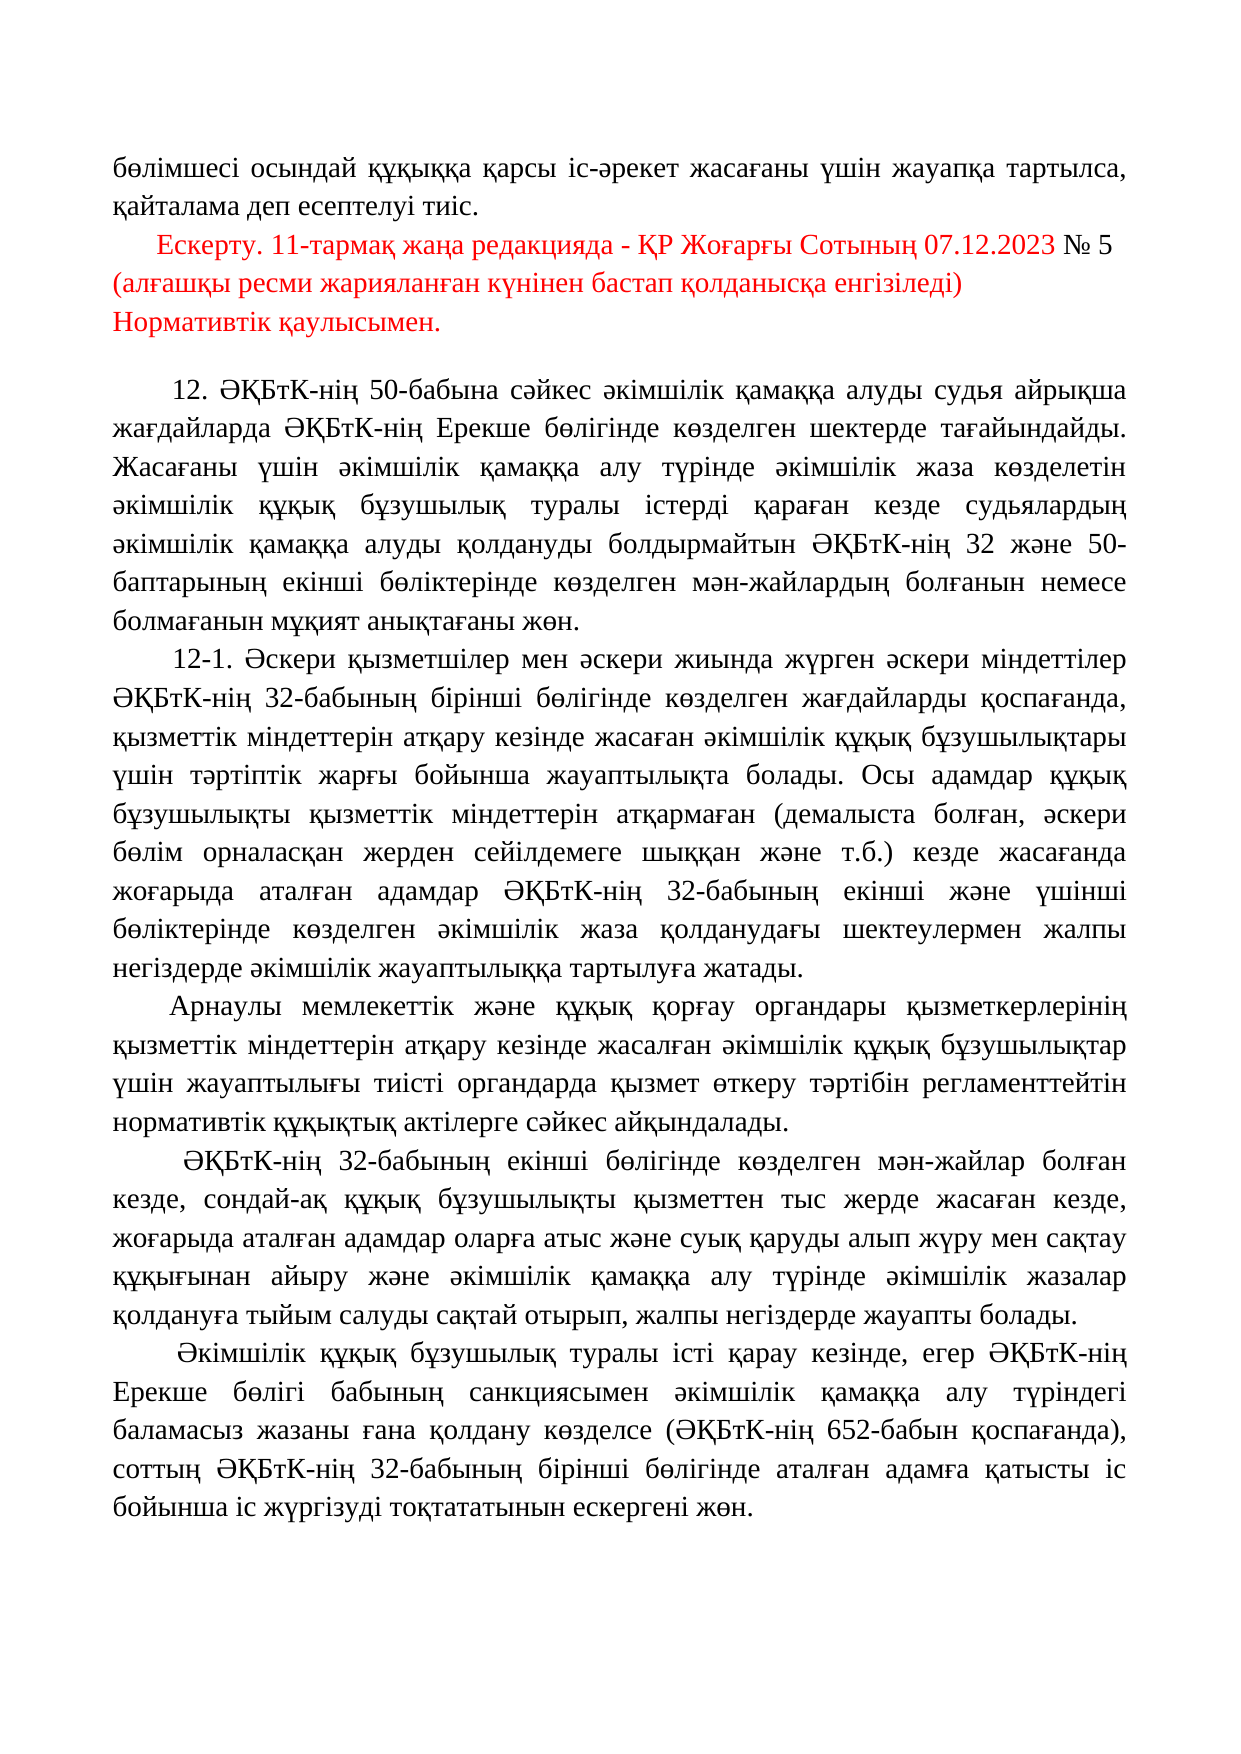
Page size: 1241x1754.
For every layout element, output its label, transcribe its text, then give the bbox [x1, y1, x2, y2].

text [112, 150, 1128, 222]
text 12. ӘҚБтК-нің 50-бабына сәйкес әкімшілік қамаққа алуды судья айрықша жағдайларда ӘҚБтК-нің Ерекше бөлігінде көзделген шектерде тағайындайды. Жасағаны үшін әкімшілік қамаққа алу түрінде әкімшілік жаза көзделетін әкімшілік құқық бұзушылық туралы істерді қараған кезде судьялардың әкімшілік қамаққа алуды қолдануды болдырмайтын ӘҚБтК-нің 32 және 50-баптарының екінші бөліктерінде көзделген мән-жайлардың болғанын немесе болмағанын мұқият анықтағаны жөн. [112, 372, 1128, 637]
text Ескерту. 11-тармақ жаңа редакцияда - ҚР Жоғарғы Сотының 07.12.2023 № 5 (алғашқы ресми жарияланған күнінен бастап қолданысқа енгізіледі) Нормативтік қаулыcымен. [112, 227, 1128, 368]
text Әкімшілік құқық бұзушылық туралы істі қарау кезінде, егер ӘҚБтК-нің Ерекше бөлігі бабының санкциясымен әкімшілік қамаққа алу түріндегі баламасыз жазаны ғана қолдану көзделсе (ӘҚБтК-нің 652-бабын қоспағанда), соттың ӘҚБтК-нің 32-бабының бірінші бөлігінде аталған адамға қатысты іс бойынша іс жүргізуді тоқтататынын ескергені жөн. [112, 1335, 1128, 1523]
text Арнаулы мемлекеттік және құқық қорғау органдары қызметкерлерінің қызметтік міндеттерін атқару кезінде жасалған әкімшілік құқық бұзушылықтар үшін жауаптылығы тиісті органдарда қызмет өткеру тәртібін регламенттейтін нормативтік құқықтық актілерге сәйкес айқындалады. [112, 988, 1128, 1138]
text 12-1. Әскери қызметшілер мен әскери жиында жүрген әскери міндеттілер ӘҚБтК-нің 32-бабының бірінші бөлігінде көзделген жағдайларды қоспағанда, қызметтік міндеттерін атқару кезінде жасаған әкімшілік құқық бұзушылықтары үшін тәртіптік жарғы бойынша жауаптылықта болады. Осы адамдар құқық бұзушылықты қызметтік міндеттерін атқармаған (демалыста болған, әскери бөлім орналасқан жерден сейілдемеге шыққан және т.б.) кезде жасағанда жоғарыда аталған адамдар ӘҚБтК-нің 32-бабының екінші және үшінші бөліктерінде көзделген әкімшілік жаза қолданудағы шектеулермен жалпы негіздерде әкімшілік жауаптылыққа тартылуға жатады. [112, 642, 1128, 983]
text ӘҚБтК-нің 32-бабының екінші бөлігінде көзделген мән-жайлар болған кезде, сондай-ақ құқық бұзушылықты қызметтен тыс жерде жасаған кезде, жоғарыда аталған адамдар оларға атыс және суық қаруды алып жүру мен сақтау құқығынан айыру және әкімшілік қамаққа алу түрінде әкімшілік жазалар қолдануға тыйым салуды сақтай отырып, жалпы негіздерде жауапты болады. [112, 1143, 1128, 1330]
